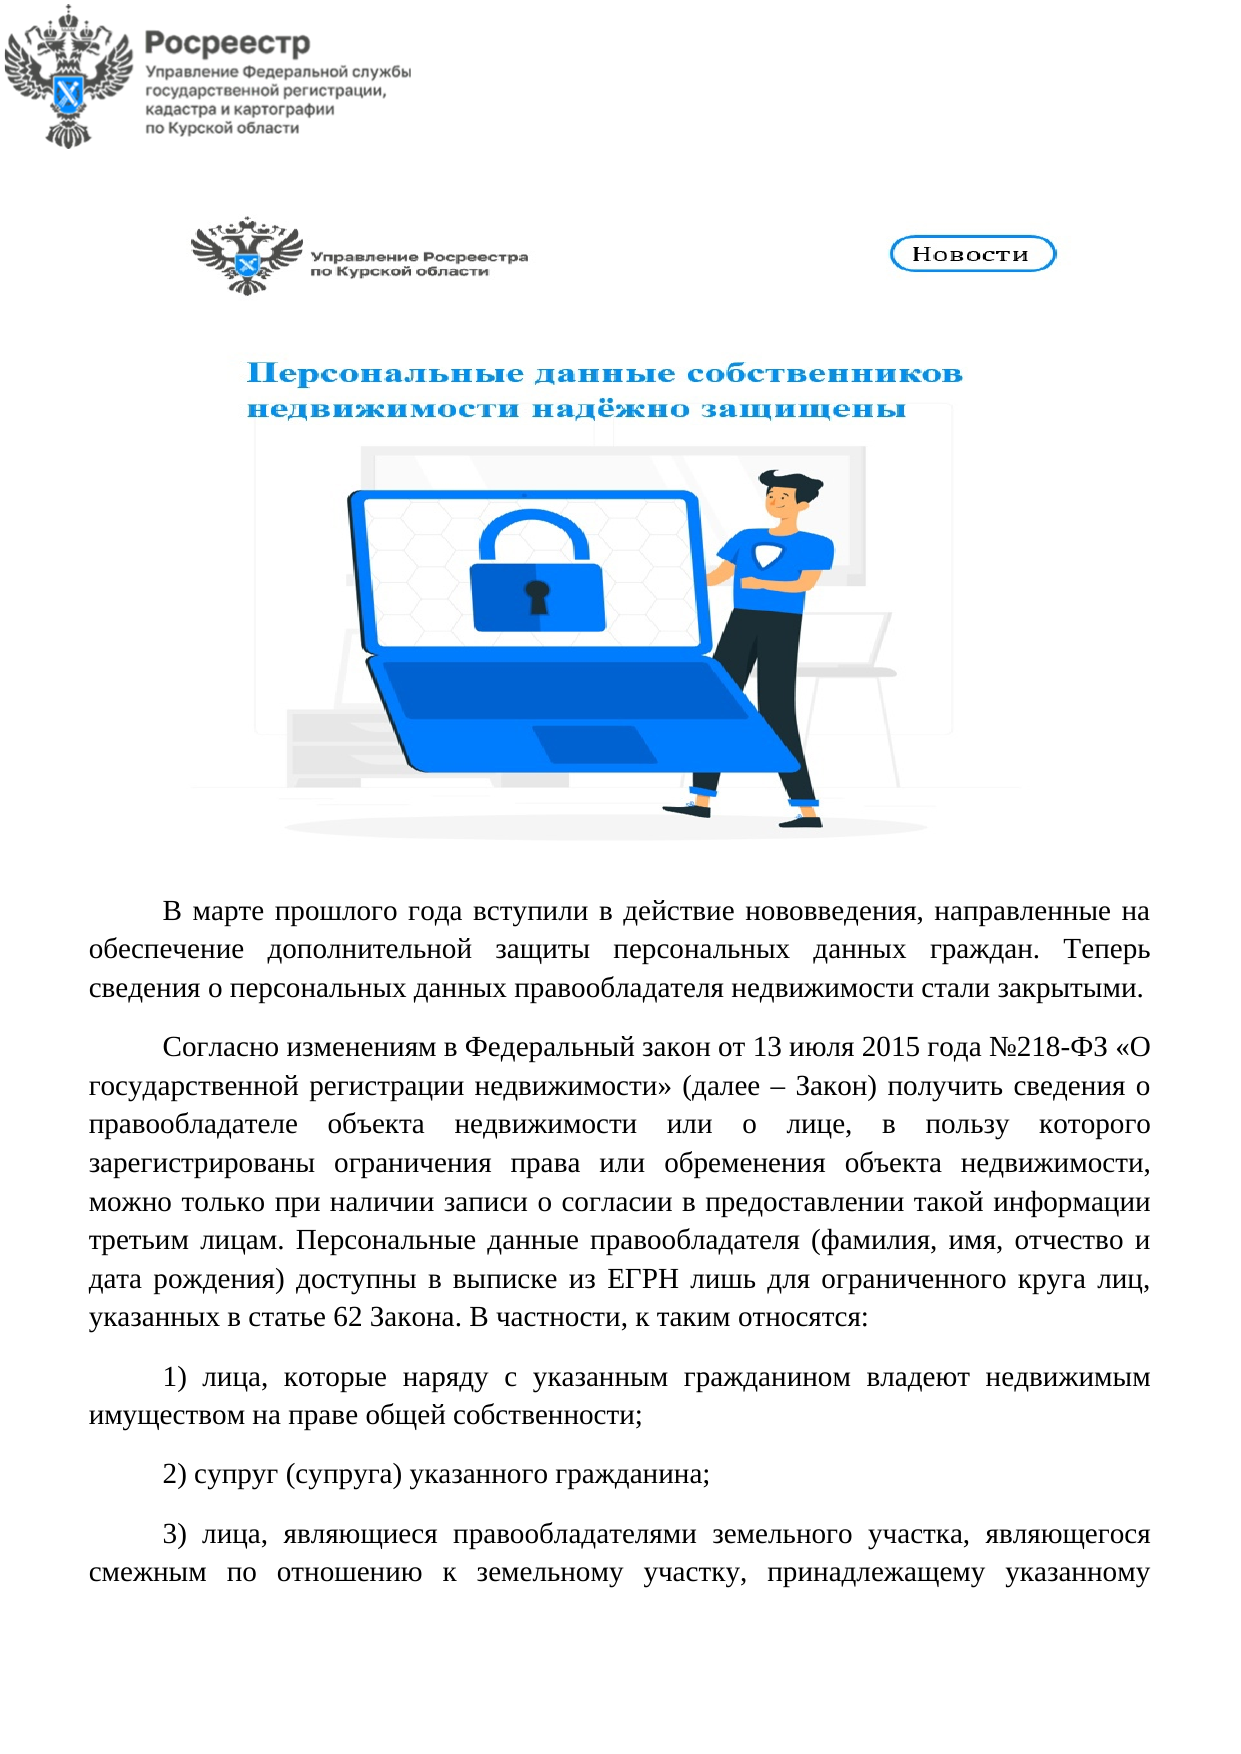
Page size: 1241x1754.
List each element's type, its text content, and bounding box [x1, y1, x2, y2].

text Согласно изменениям в Федеральный закон от 13 июля 2015 года №218-ФЗ «О государственной регистрации недвижимости» (далее – Закон) получить сведения о правообладателе объекта недвижимости или о лице, в пользу которого зарегистрированы ограничения права или обременения объекта недвижимости, можно только при наличии записи о согласии в предоставлении такой информации третьим лицам. Персональные данные правообладателя (фамилия, имя, отчество и дата рождения) доступны в выписке из ЕГРН лишь для ограниченного круга лиц, указанных в статье 62 Закона. В частности, к таким относятся: [88, 1029, 1152, 1333]
picture [4, 4, 411, 149]
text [88, 1516, 1152, 1588]
text 2) супруг (супруга) указанного гражданина; [88, 1457, 1152, 1490]
text В марте прошлого года вступили в действие нововведения, направленные на обеспечение дополнительной защиты персональных данных граждан. Теперь сведения о персональных данных правообладателя недвижимости стали закрытыми. [88, 893, 1152, 1004]
text 1) лица, которые наряду с указанным гражданином владеют недвижимым имуществом на праве общей собственности; [88, 1359, 1152, 1431]
picture [125, 177, 1101, 869]
